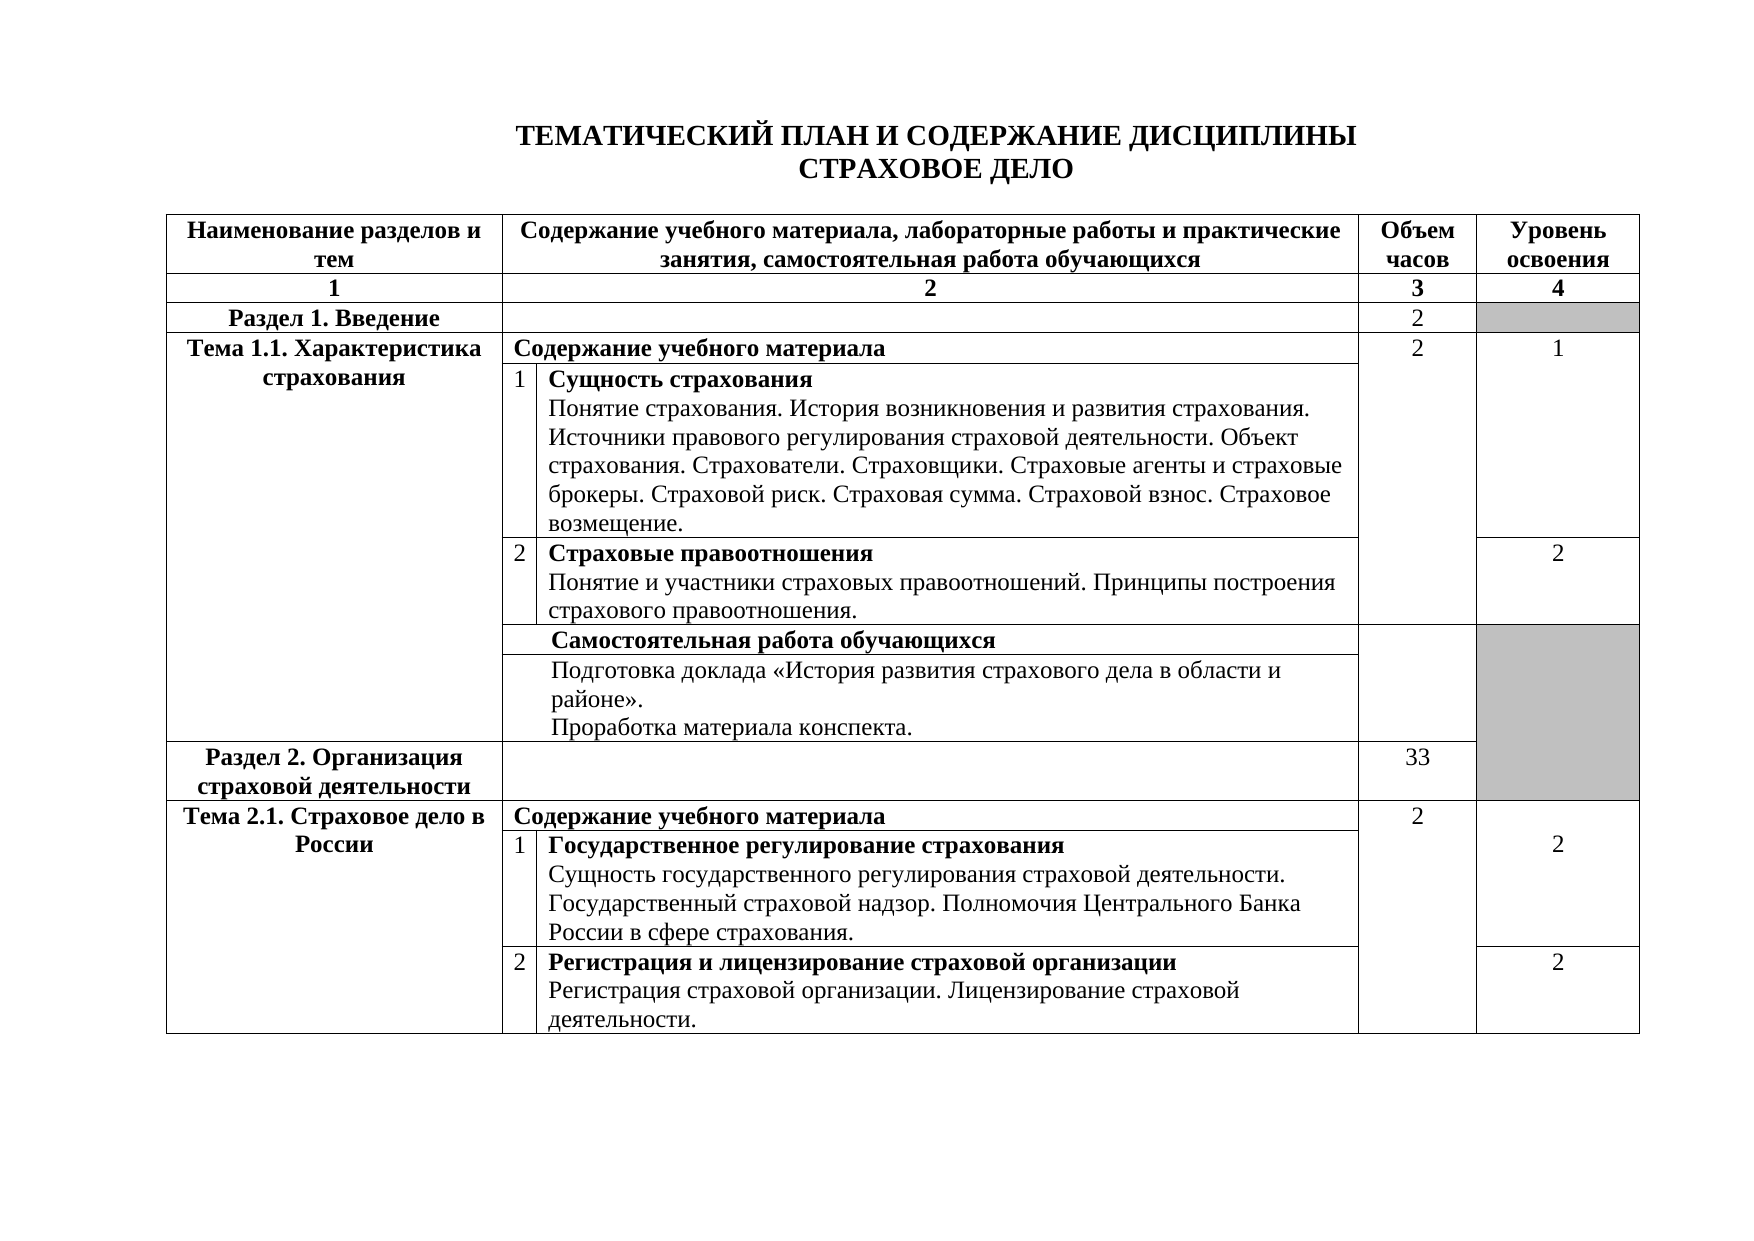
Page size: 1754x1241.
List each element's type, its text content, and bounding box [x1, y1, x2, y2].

table_header Наименование разделов и тем [167, 215, 502, 272]
table_cell [503, 303, 1358, 332]
table_cell 2 [1477, 538, 1639, 624]
table_cell 2 [1359, 303, 1476, 332]
table_cell 1 [1477, 333, 1639, 537]
table_cell 2 [503, 947, 536, 1033]
table_cell 2 [1359, 333, 1476, 624]
table_cell 1 [503, 831, 536, 946]
table_cell 2 [1477, 947, 1639, 1033]
subtitle СТРАХОВОЕ ДЕЛО [207, 152, 1665, 185]
table_cell 3 [1359, 274, 1476, 302]
table_cell Раздел 1. Введение [167, 303, 502, 332]
table_cell 2 [503, 274, 1358, 302]
table_cell Страховые правоотношения Понятие и участники страховых правоотношений. Принципы построения страхового правоотношения. [537, 538, 1358, 624]
table_cell [1477, 625, 1639, 800]
table_cell 1 [167, 274, 502, 302]
table_cell [503, 742, 1358, 800]
table_cell [1359, 625, 1476, 741]
table_cell Государственное регулирование страхования Сущность государственного регулирования страховой деятельности. Государственный страховой надзор. Полномочия Центрального Банка России в сфере страхования. [537, 831, 1358, 946]
table_cell Содержание учебного материала [503, 801, 1358, 829]
table_cell 1 [503, 364, 536, 537]
table_cell 33 [1359, 742, 1476, 800]
table_header Объем часов [1359, 215, 1476, 272]
subtitle ТЕМАТИЧЕСКИЙ ПЛАН И СОДЕРЖАНИЕ ДИСЦИПЛИНЫ [207, 118, 1665, 152]
table_cell Сущность страхования Понятие страхования. История возникновения и развития страхования. Источники правового регулирования страховой деятельности. Объект страхования. Страхователи. Страховщики. Страховые агенты и страховые брокеры. Страховой риск. Страховая сумма. Страховой взнос. Страховое возмещение. [537, 364, 1358, 537]
table_cell Тема 1.1. Характеристика страхования [167, 333, 502, 741]
table_cell Подготовка доклада «История развития страхового дела в области и районе». Проработка материала конспекта. [503, 655, 1358, 741]
table_header Содержание учебного материала, лабораторные работы и практические занятия, самостоятельная работа обучающихся [503, 215, 1358, 272]
table_cell [1477, 303, 1639, 332]
table_cell 4 [1477, 274, 1639, 302]
table_cell Раздел 2. Организация страховой деятельности [167, 742, 502, 800]
table_header Уровень освоения [1477, 215, 1639, 272]
table_cell 2 [503, 538, 536, 624]
table_cell Тема 2.1. Страховое дело в России [167, 801, 502, 1033]
table_cell Содержание учебного материала [503, 333, 1358, 363]
table_cell 2 [1477, 801, 1639, 946]
table_cell 2 [1359, 801, 1476, 1033]
table_cell Регистрация и лицензирование страховой организации Регистрация страховой организации. Лицензирование страховой деятельности. [537, 947, 1358, 1033]
table_cell Самостоятельная работа обучающихся [503, 625, 1358, 654]
